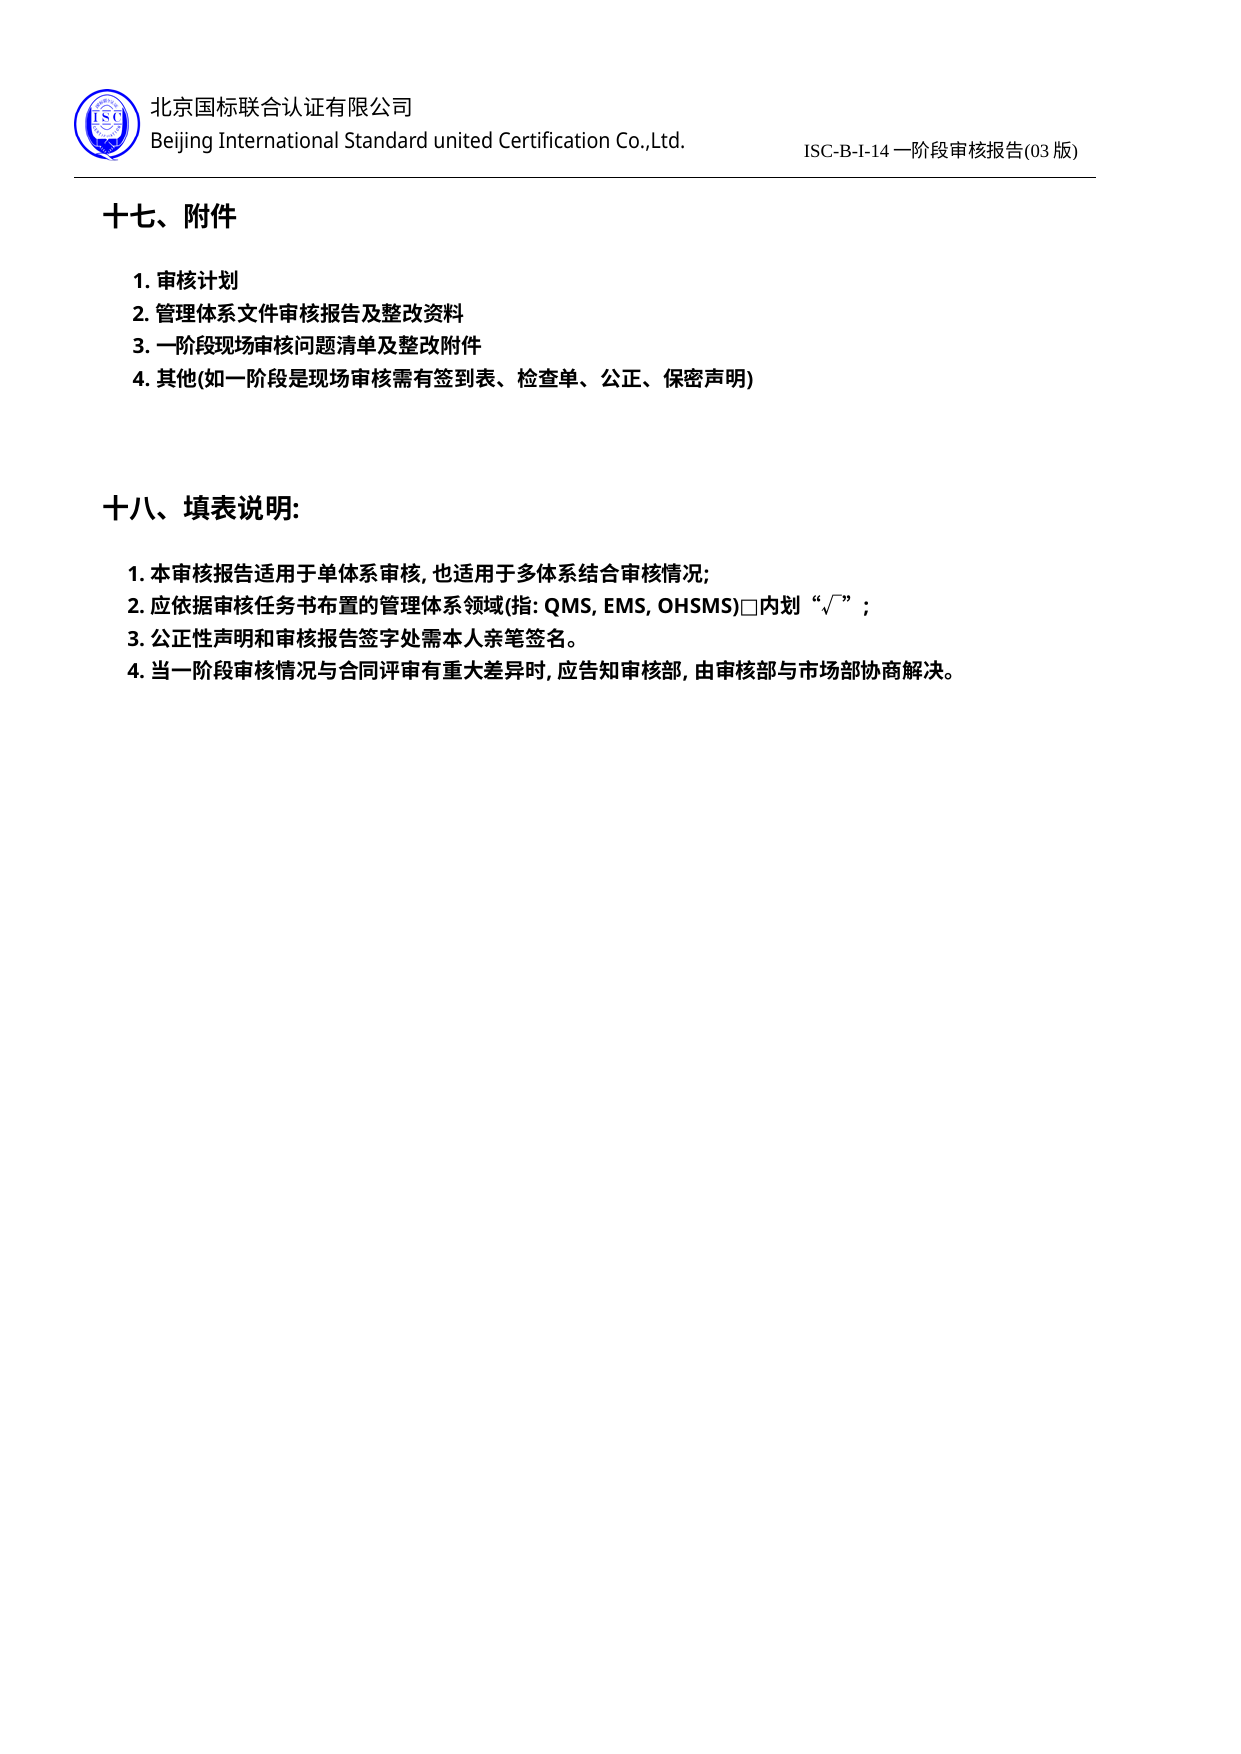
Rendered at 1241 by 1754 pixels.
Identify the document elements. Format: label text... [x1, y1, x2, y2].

text 十七、附件 [75, 182, 1107, 247]
text 4. 当一阶段审核情况与合同评审有重大差异时, 应告知审核部, 由审核部与市场部协商解决。 [104, 653, 1107, 686]
text 1. 审核计划 [104, 263, 1107, 296]
text 4. 其他(如一阶段是现场审核需有签到表、检查单、公正、保密声明) [104, 361, 1107, 393]
text 十八、填表说明: [75, 475, 1107, 540]
picture [74, 89, 143, 161]
text 1. 本审核报告适用于单体系审核, 也适用于多体系结合审核情况; [104, 556, 1107, 588]
text 3. 公正性声明和审核报告签字处需本人亲笔签名。 [104, 621, 1107, 653]
text 3. 一阶段现场审核问题清单及整改附件 [104, 328, 1107, 361]
text 2. 管理体系文件审核报告及整改资料 [104, 296, 1107, 328]
text 2. 应依据审核任务书布置的管理体系领域(指: QMS, EMS, OHSMS)□内划“√”; [104, 588, 1107, 621]
